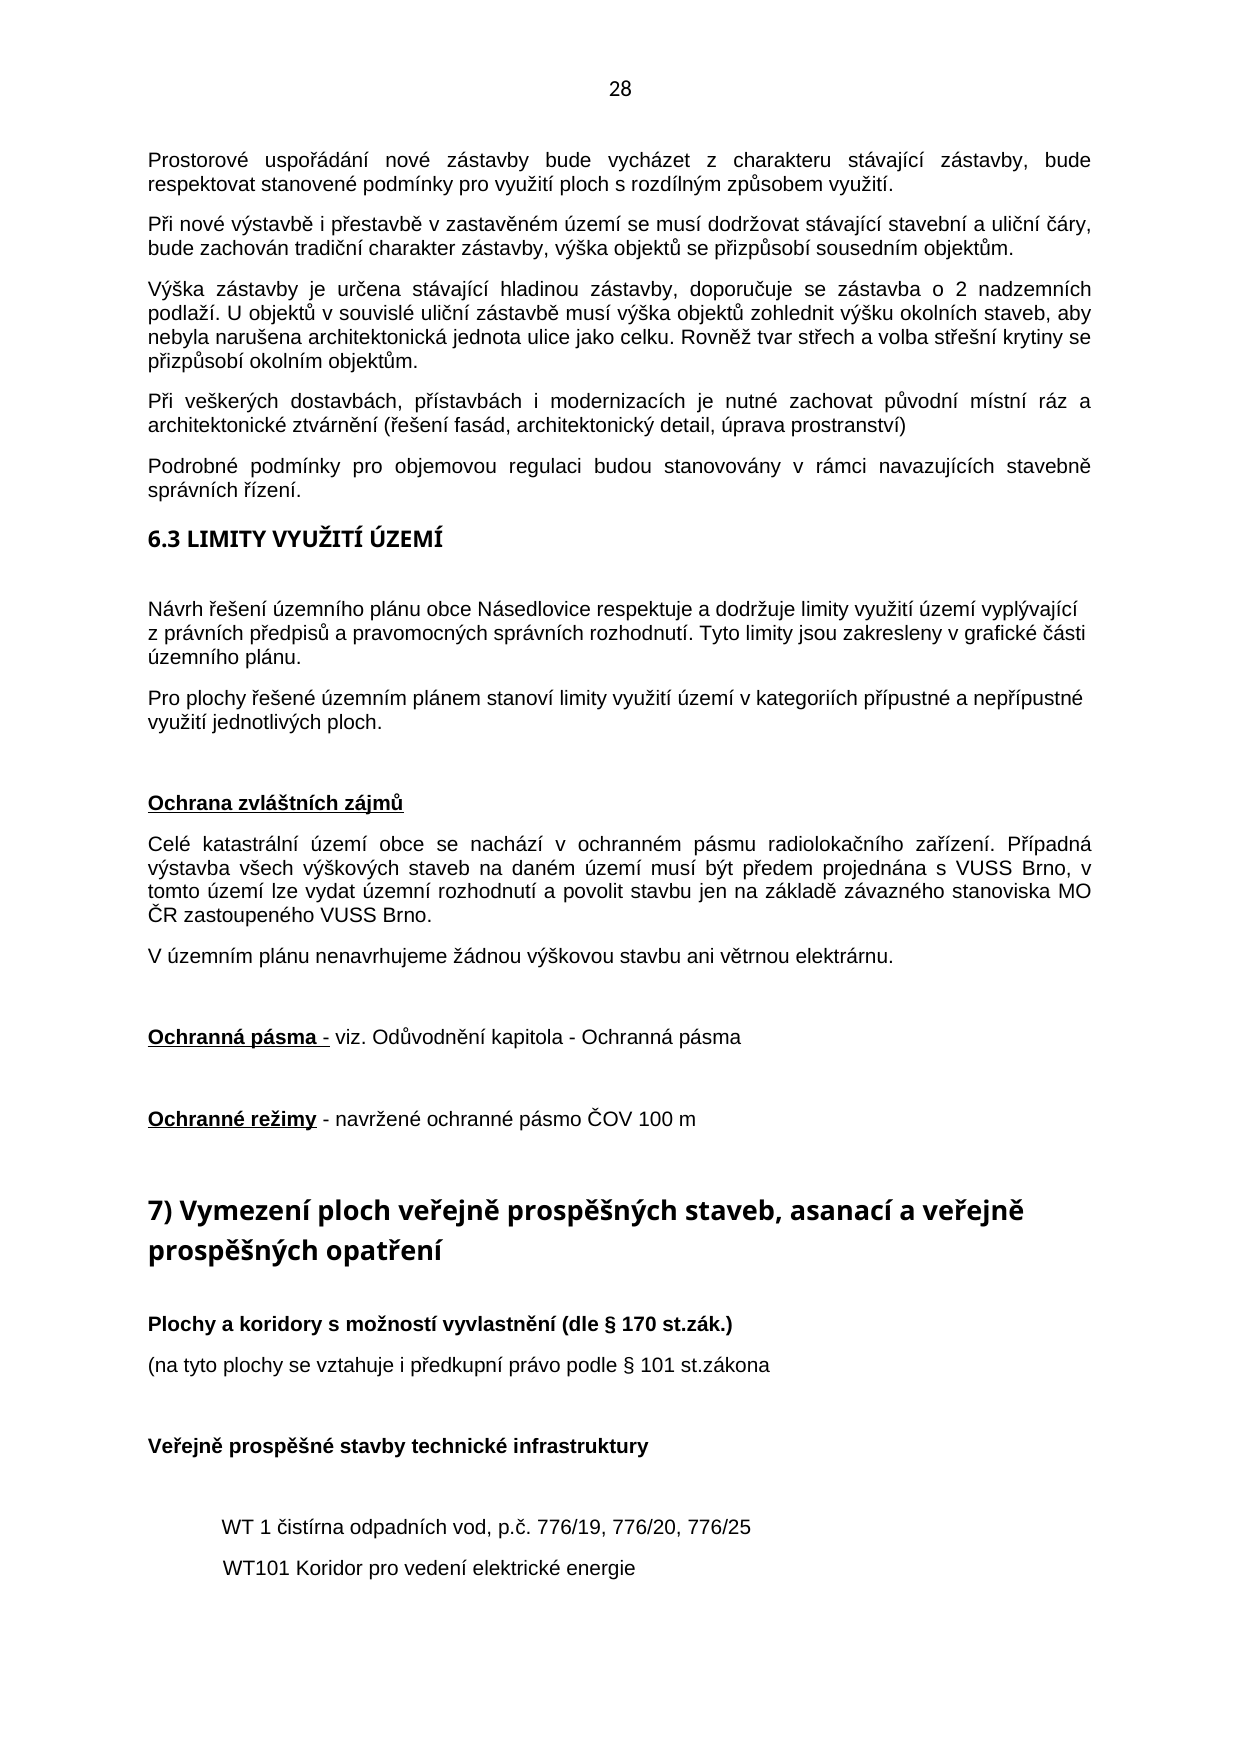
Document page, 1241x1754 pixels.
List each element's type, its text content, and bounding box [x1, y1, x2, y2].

text Pro plochy řešené územním plánem stanoví limity využití území v kategoriích přípustné a nepřípustné využití jednotlivých ploch. [148, 686, 1093, 733]
subtitle 7) Vymezení ploch veřejně prospěšných staveb, asanací a veřejně prospěšných opatření [148, 1192, 1093, 1268]
text WT 1 čistírna odpadních vod, p.č. 776/19, 776/20, 776/25 [221, 1515, 1093, 1539]
text WT101 Koridor pro vedení elektrické energie [223, 1556, 1093, 1580]
text Ochranné režimy - navržené ochranné pásmo ČOV 100 m [148, 1106, 1093, 1130]
text Prostorové uspořádání nové zástavby bude vycházet z charakteru stávající zástavby, bude respektovat stanovené podmínky pro využití ploch s rozdílným způsobem využití. [148, 148, 1093, 196]
text V územním plánu nenavrhujeme žádnou výškovou stavbu ani větrnou elektrárnu. [148, 944, 1093, 968]
text Při veškerých dostavbách, přístavbách i modernizacích je nutné zachovat původní místní ráz a architektonické ztvárnění (řešení fasád, architektonický detail, úprava prostranství) [148, 389, 1093, 437]
text Ochranná pásma - viz. Odůvodnění kapitola - Ochranná pásma [148, 1025, 1093, 1049]
text Plochy a koridory s možností vyvlastnění (dle § 170 st.zák.) [148, 1312, 1093, 1336]
text Návrh řešení územního plánu obce Násedlovice respektuje a dodržuje limity využití území vyplývající z právních předpisů a pravomocných správních rozhodnutí. Tyto limity jsou zakresleny v grafické části územního plánu. [148, 597, 1093, 669]
text Veřejně prospěšné stavby technické infrastruktury [148, 1434, 1093, 1458]
text Výška zástavby je určena stávající hladinou zástavby, doporučuje se zástavba o 2 nadzemních podlaží. U objektů v souvislé uliční zástavbě musí výška objektů zohlednit výšku okolních staveb, aby nebyla narušena architektonická jednota ulice jako celku. Rovněž tvar střech a volba střešní krytiny se přizpůsobí okolním objektům. [148, 277, 1093, 373]
text Ochrana zvláštních zájmů [148, 791, 1093, 815]
text Podrobné podmínky pro objemovou regulaci budou stanovovány v rámci navazujících stavebně správních řízení. [148, 454, 1093, 502]
subtitle 6.3 LIMITY VYUŽITÍ ÚZEMÍ [148, 523, 1093, 554]
text Při nové výstavbě i přestavbě v zastavěném území se musí dodržovat stávající stavební a uliční čáry, bude zachován tradiční charakter zástavby, výška objektů se přizpůsobí sousedním objektům. [148, 212, 1093, 260]
text Celé katastrální území obce se nachází v ochranném pásmu radiolokačního zařízení. Případná výstavba všech výškových staveb na daném území musí být předem projednána s VUSS Brno, v tomto území lze vydat územní rozhodnutí a povolit stavbu jen na základě závazného stanoviska MO ČR zastoupeného VUSS Brno. [148, 831, 1093, 927]
text (na tyto plochy se vztahuje i předkupní právo podle § 101 st.zákona [148, 1353, 1093, 1377]
